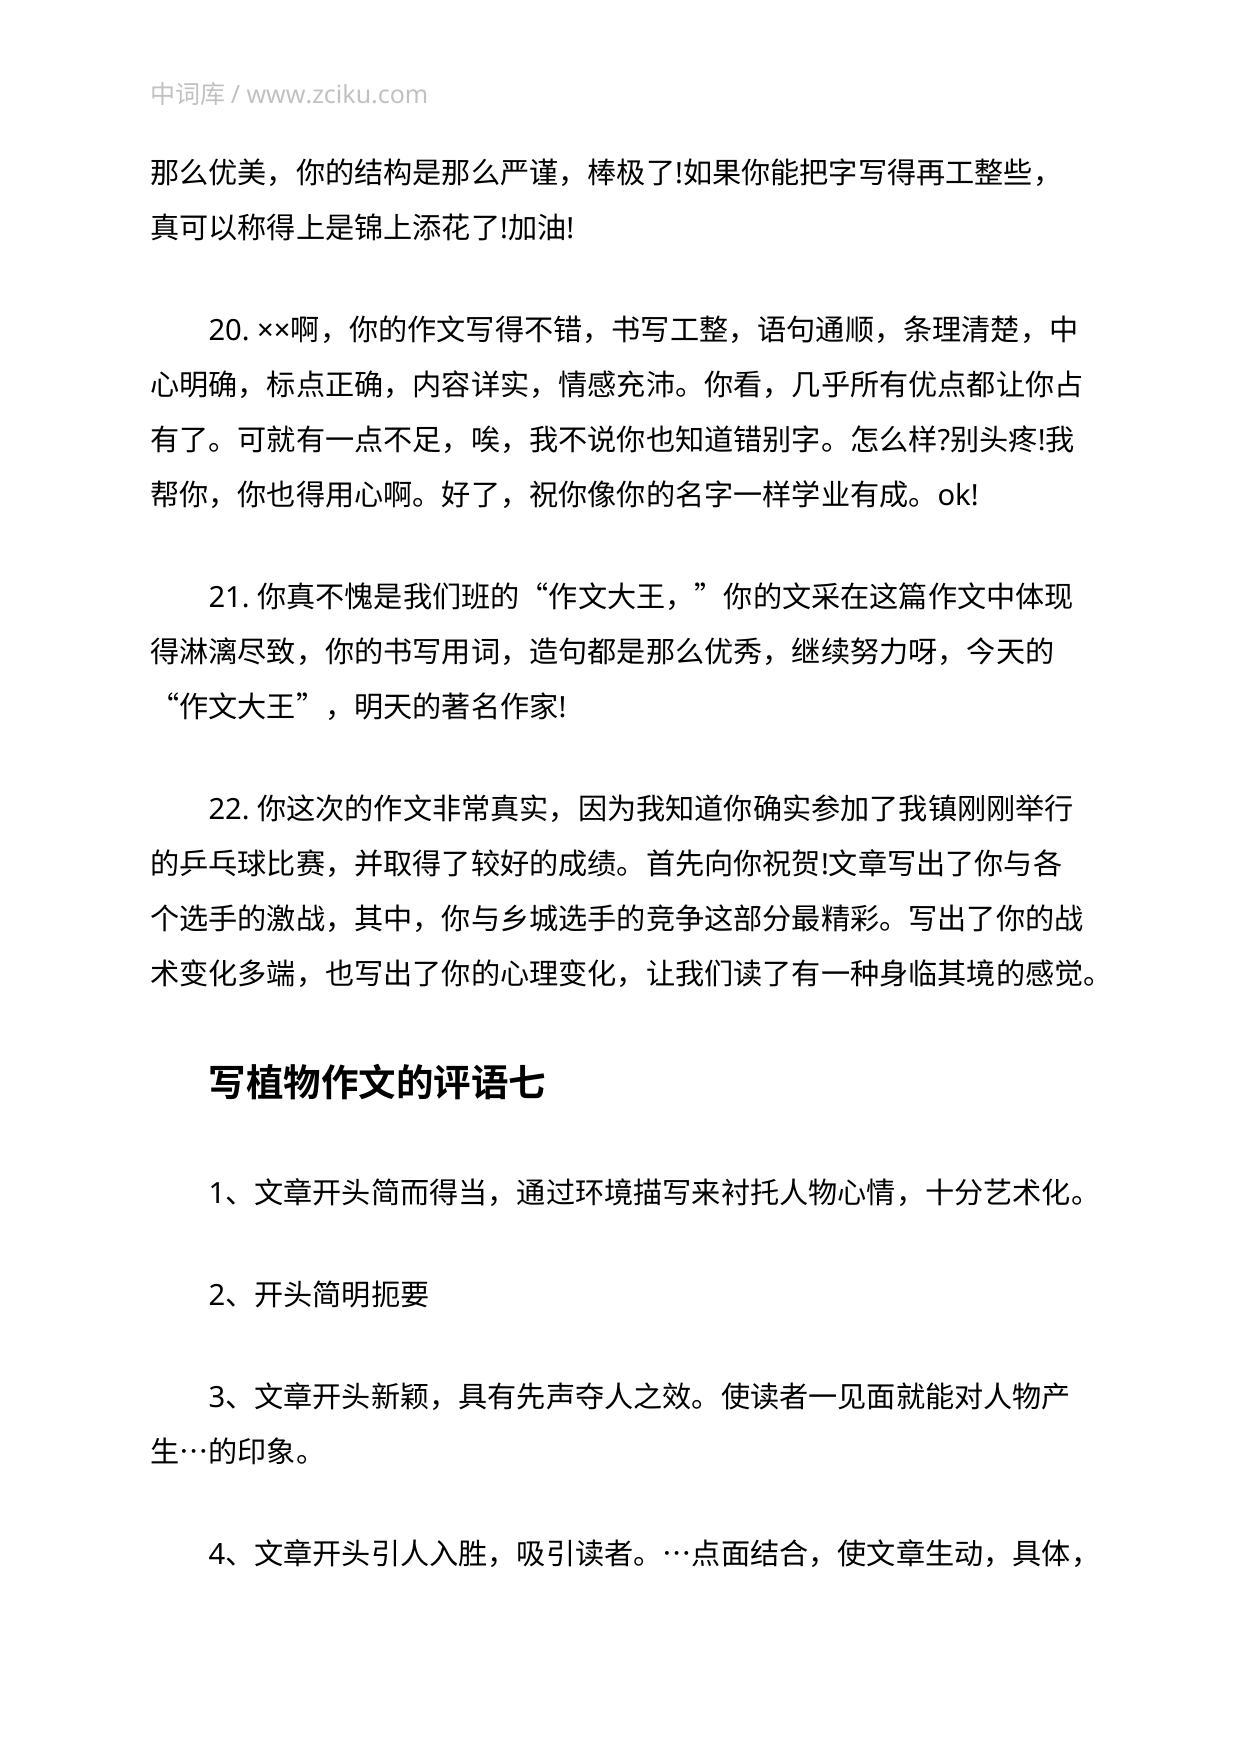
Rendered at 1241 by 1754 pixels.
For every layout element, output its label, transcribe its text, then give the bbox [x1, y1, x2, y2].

text 2、开头简明扼要 [150, 1272, 1090, 1314]
text 22. 你这次的作文非常真实，因为我知道你确实参加了我镇刚刚举行的乒乓球比赛，并取得了较好的成绩。首先向你祝贺!文章写出了你与各个选手的激战，其中，你与乡城选手的竞争这部分最精彩。写出了你的战术变化多端，也写出了你的心理变化，让我们读了有一种身临其境的感觉。 [150, 786, 1090, 993]
text 20. ××啊，你的作文写得不错，书写工整，语句通顺，条理清楚，中心明确，标点正确，内容详实，情感充沛。你看，几乎所有优点都让你占有了。可就有一点不足，唉，我不说你也知道错别字。怎么样?别头疼!我帮你，你也得用心啊。好了，祝你像你的名字一样学业有成。ok! [150, 307, 1090, 514]
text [150, 1531, 1090, 1573]
text 3、文章开头新颖，具有先声夺人之效。使读者一见面就能对人物产生…的印象。 [150, 1374, 1090, 1471]
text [150, 150, 1090, 247]
text 1、文章开头简而得当，通过环境描写来衬托人物心情，十分艺术化。 [150, 1170, 1090, 1212]
text 写植物作文的评语七 [150, 1052, 1090, 1107]
text 21. 你真不愧是我们班的“作文大王，”你的文采在这篇作文中体现得淋漓尽致，你的书写用词，造句都是那么优秀，继续努力呀，今天的“作文大王”，明天的著名作家! [150, 574, 1090, 726]
